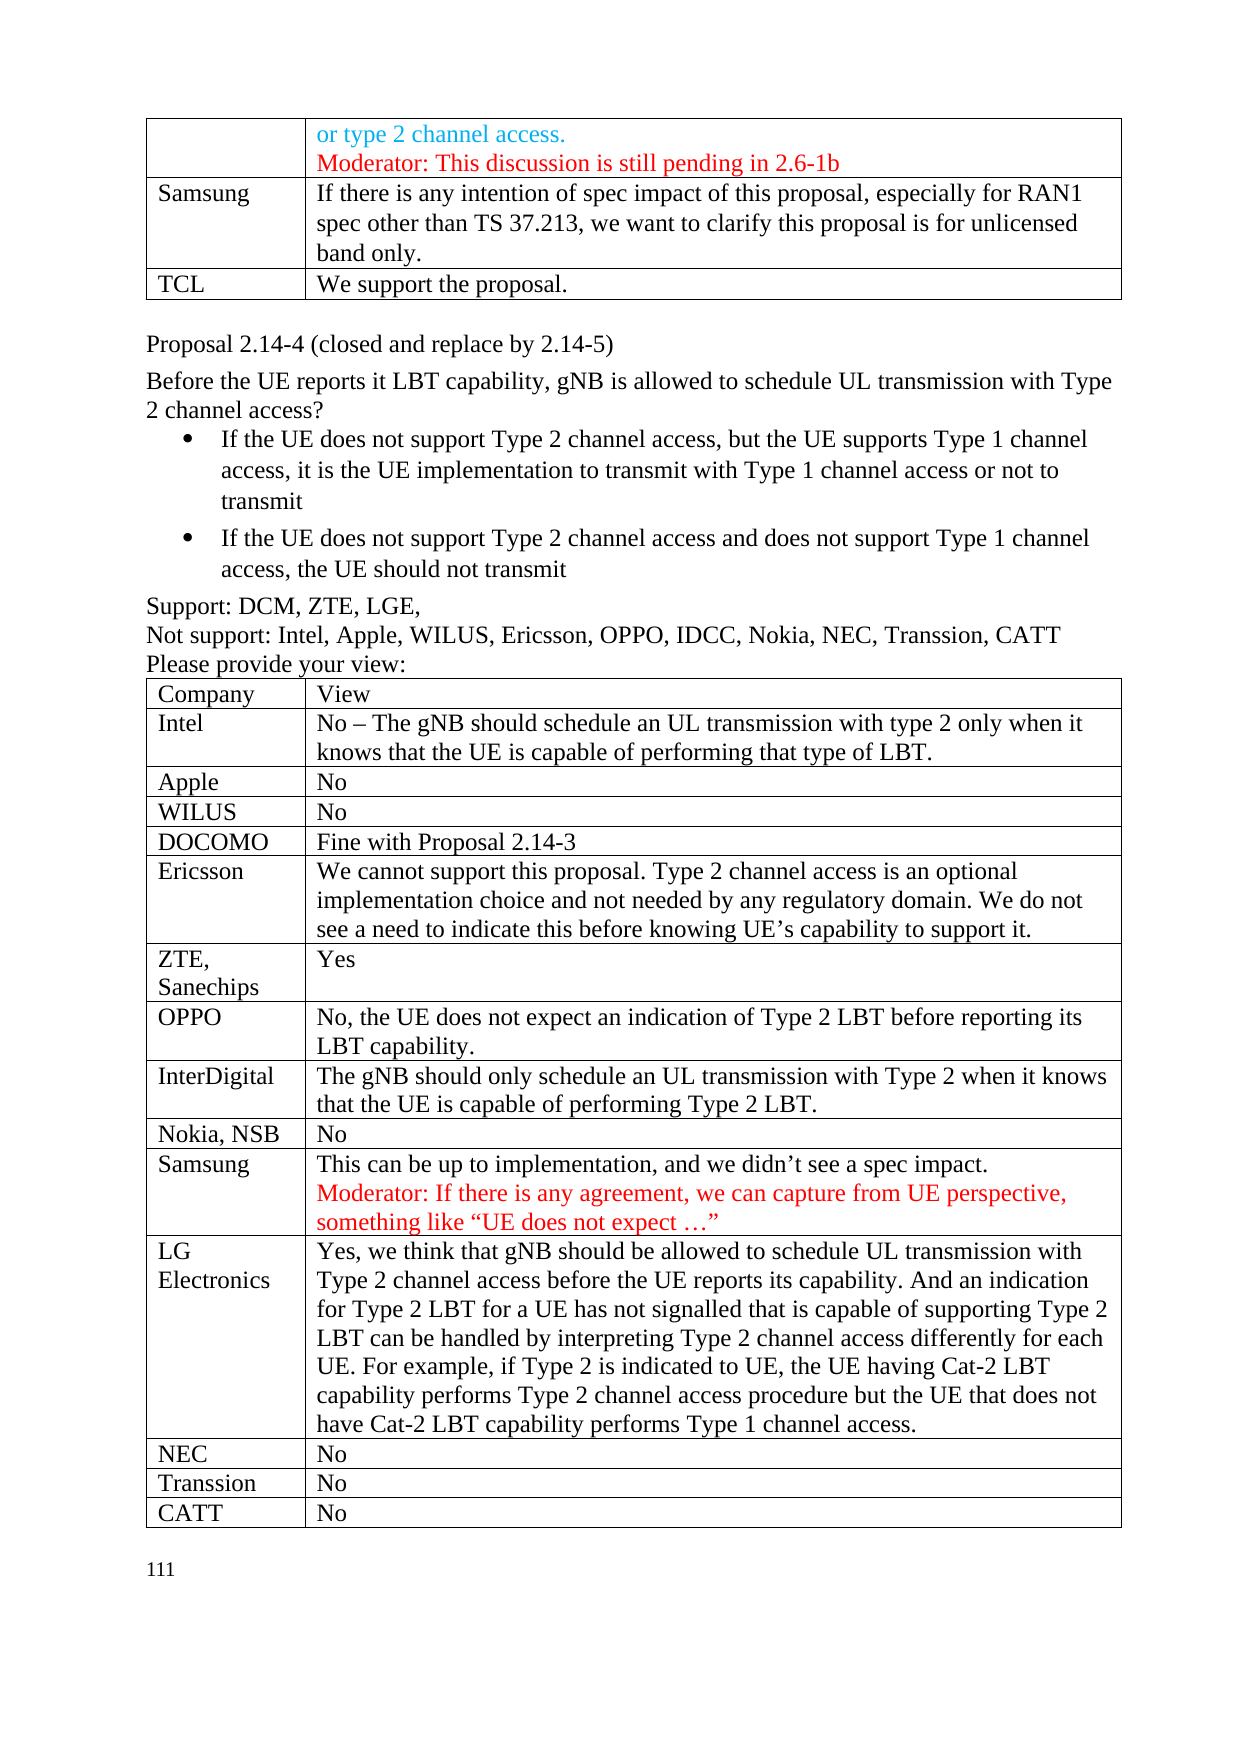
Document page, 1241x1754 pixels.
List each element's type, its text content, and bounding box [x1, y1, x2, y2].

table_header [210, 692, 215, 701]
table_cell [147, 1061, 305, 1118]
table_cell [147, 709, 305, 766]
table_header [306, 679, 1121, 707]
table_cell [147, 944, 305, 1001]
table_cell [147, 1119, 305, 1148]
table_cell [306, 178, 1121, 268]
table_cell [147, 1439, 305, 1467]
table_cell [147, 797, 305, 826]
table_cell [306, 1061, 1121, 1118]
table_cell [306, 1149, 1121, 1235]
list If the UE does not support Type 2 channel access and does not support Type 1 channel access, the UE should not transmit [183, 523, 1122, 583]
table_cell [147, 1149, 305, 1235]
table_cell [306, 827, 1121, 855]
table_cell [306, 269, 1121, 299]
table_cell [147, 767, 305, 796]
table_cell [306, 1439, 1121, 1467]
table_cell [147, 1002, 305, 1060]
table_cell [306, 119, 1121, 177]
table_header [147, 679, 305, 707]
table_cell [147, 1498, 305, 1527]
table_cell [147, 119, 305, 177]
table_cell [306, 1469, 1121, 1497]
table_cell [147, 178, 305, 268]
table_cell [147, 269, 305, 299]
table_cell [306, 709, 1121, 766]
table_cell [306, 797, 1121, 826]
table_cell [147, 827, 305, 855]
list If the UE does not support Type 2 channel access, but the UE supports Type 1 channel access, it is the UE implementation to transmit with Type 1 channel access or not to transmit [183, 424, 1122, 514]
text Proposal 2.14-4 (closed and replace by 2.14-5) [146, 329, 1122, 358]
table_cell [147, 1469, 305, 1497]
text Not support: Intel, Apple, WILUS, Ericsson, OPPO, IDCC, Nokia, NEC, Transsion, CATT [146, 620, 1122, 649]
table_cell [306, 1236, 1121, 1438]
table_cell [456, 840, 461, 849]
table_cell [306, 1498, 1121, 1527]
text Before the UE reports it LBT capability, gNB is allowed to schedule UL transmission with Type 2 channel access? [146, 366, 1122, 424]
text Please provide your view: [146, 649, 1122, 678]
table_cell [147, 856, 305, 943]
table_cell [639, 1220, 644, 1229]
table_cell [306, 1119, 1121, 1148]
text Support: DCM, ZTE, LGE, [146, 591, 1122, 620]
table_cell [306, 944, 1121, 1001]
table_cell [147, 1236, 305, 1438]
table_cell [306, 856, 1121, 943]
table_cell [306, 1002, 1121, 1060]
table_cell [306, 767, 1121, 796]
